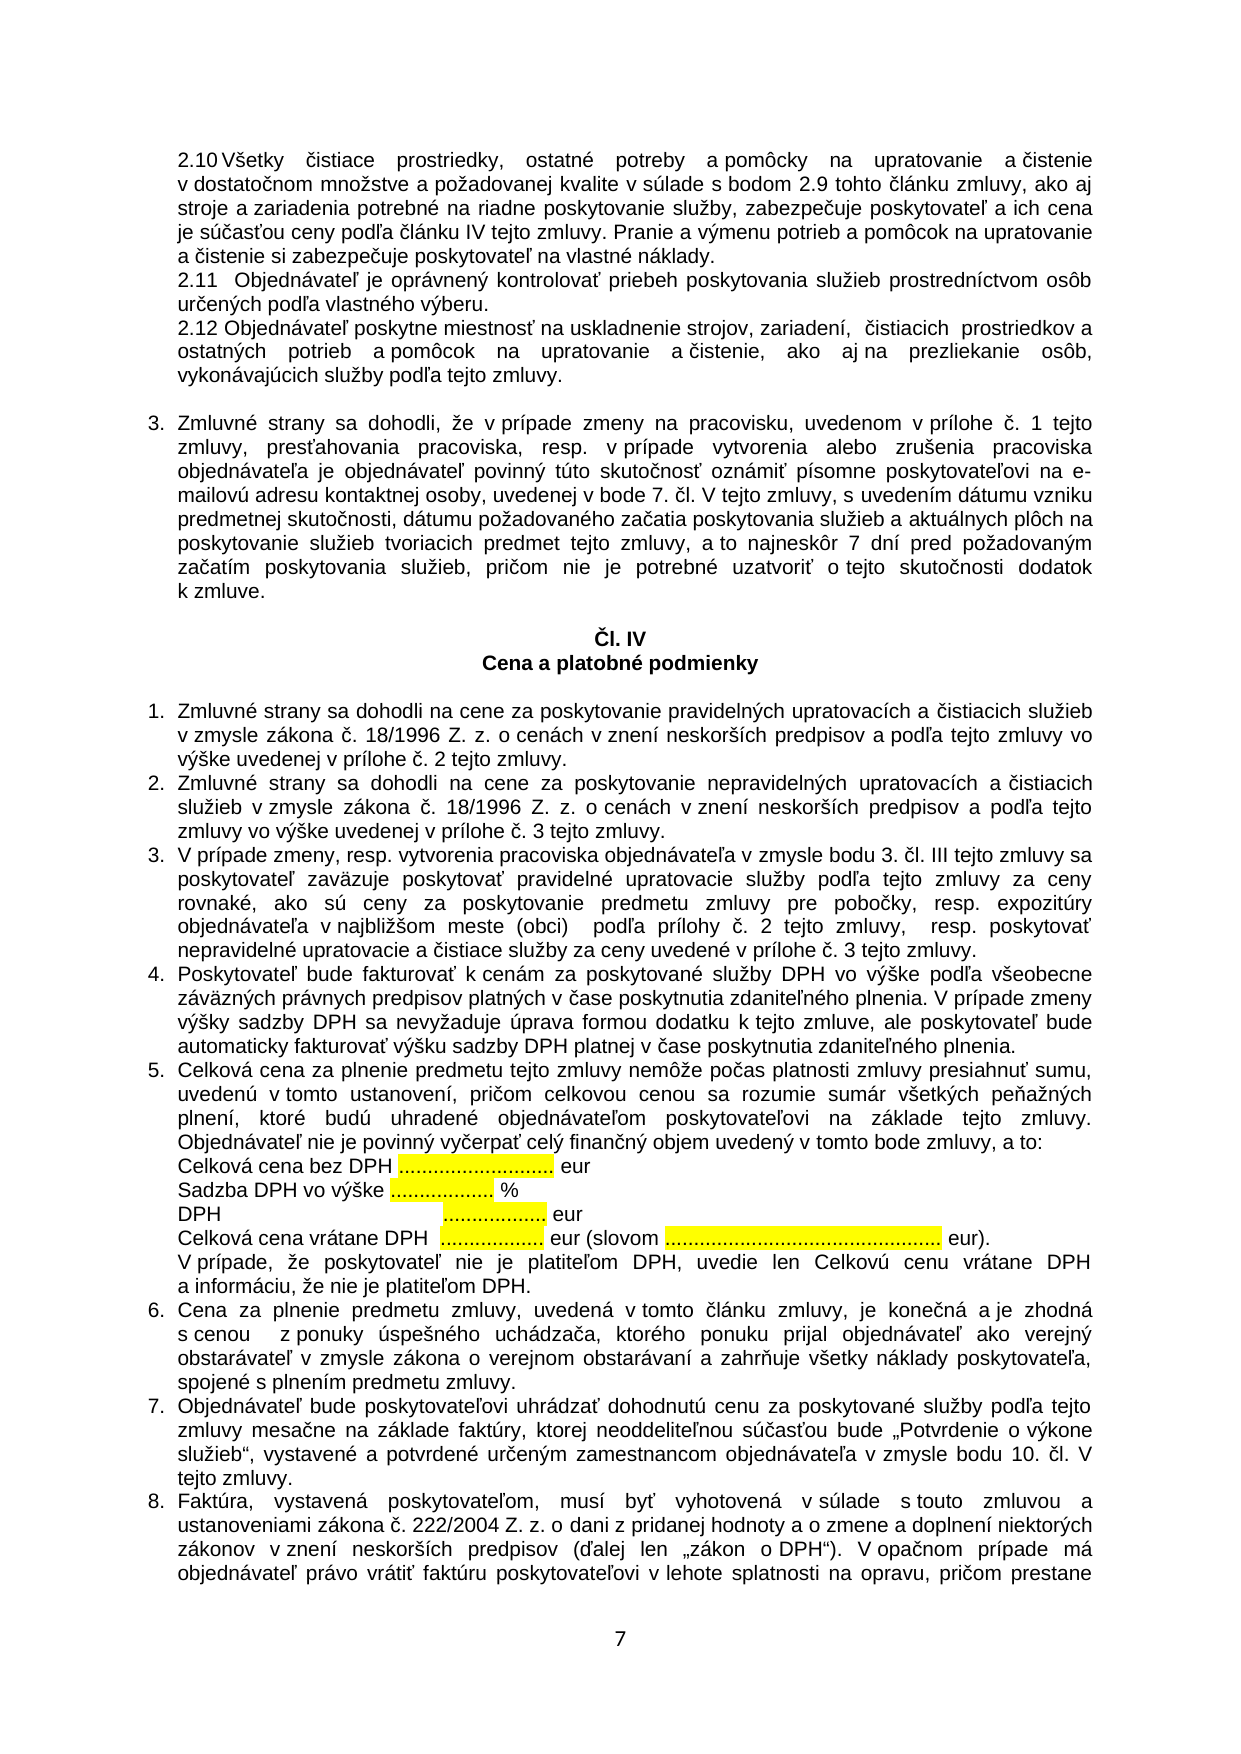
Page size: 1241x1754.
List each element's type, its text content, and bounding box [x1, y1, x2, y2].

text Celková cena bez DPH ........................... eur [177, 1154, 398, 1178]
text Sadzba DPH vo výške .................. % [177, 1178, 390, 1202]
text Cena a platobné podmienky [148, 651, 1093, 675]
list Objednávateľ bude poskytovateľovi uhrádzať dohodnutú cenu za poskytované služby podľa tejto zmluvy mesačne na základe faktúry, ktorej neoddeliteľnou súčasťou bude „Potvrdenie o výkone služieb“, vystavené a potvrdené určeným zamestnancom objednávateľa v zmysle bodu 10. čl. V tejto zmluvy. [148, 1393, 1093, 1489]
list Zmluvné strany sa dohodli na cene za poskytovanie pravidelných upratovacích a čistiacich služieb v zmysle zákona č. 18/1996 Z. z. o cenách v znení neskorších predpisov a podľa tejto zmluvy vo výške uvedenej v prílohe č. 2 tejto zmluvy. [148, 699, 1093, 771]
list V prípade zmeny, resp. vytvorenia pracoviska objednávateľa v zmysle bodu 3. čl. III tejto zmluvy sa poskytovateľ zaväzuje poskytovať pravidelné upratovacie služby podľa tejto zmluvy za ceny rovnaké, ako sú ceny za poskytovanie predmetu zmluvy pre pobočky, resp. expozitúry objednávateľa v najbližšom meste (obci) podľa prílohy č. 2 tejto zmluvy, resp. poskytovať nepravidelné upratovacie a čistiace služby za ceny uvedené v prílohe č. 3 tejto zmluvy. [148, 842, 1093, 962]
text Sadzba DPH vo výške .................. % [494, 1178, 1093, 1202]
list Zmluvné strany sa dohodli na cene za poskytovanie nepravidelných upratovacích a čistiacich služieb v zmysle zákona č. 18/1996 Z. z. o cenách v znení neskorších predpisov a podľa tejto zmluvy vo výške uvedenej v prílohe č. 3 tejto zmluvy. [148, 771, 1093, 842]
text V prípade, že poskytovateľ nie je platiteľom DPH, uvedie len Celkovú cenu vrátane DPH a informáciu, že nie je platiteľom DPH. [177, 1250, 1093, 1298]
text Celková cena bez DPH ........................... eur [554, 1154, 1093, 1178]
text 2.12 Objednávateľ poskytne miestnosť na uskladnenie strojov, zariadení, čistiacich prostriedkov a ostatných potrieb a pomôcok na upratovanie a čistenie, ako aj na prezliekanie osôb, vykonávajúcich služby podľa tejto zmluvy. [177, 315, 1093, 387]
text Čl. IV [148, 627, 1093, 651]
text DPH .................. eur [177, 1202, 443, 1226]
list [148, 1489, 1093, 1585]
text 2.11 Objednávateľ je oprávnený kontrolovať priebeh poskytovania služieb prostredníctvom osôb určených podľa vlastného výberu. [177, 267, 1093, 315]
text 2.10 Všetky čistiace prostriedky, ostatné potreby a pomôcky na upratovanie a čistenie v dostatočnom množstve a požadovanej kvalite v súlade s bodom 2.9 tohto článku zmluvy, ako aj stroje a zariadenia potrebné na riadne poskytovanie služby, zabezpečuje poskytovateľ a ich cena je súčasťou ceny podľa článku IV tejto zmluvy. Pranie a výmenu potrieb a pomôcok na upratovanie a čistenie si zabezpečuje poskytovateľ na vlastné náklady. [177, 148, 1093, 267]
list Zmluvné strany sa dohodli, že v prípade zmeny na pracovisku, uvedenom v prílohe č. 1 tejto zmluvy, presťahovania pracoviska, resp. v prípade vytvorenia alebo zrušenia pracoviska objednávateľa je objednávateľ povinný túto skutočnosť oznámiť písomne poskytovateľovi na e-mailovú adresu kontaktnej osoby, uvedenej v bode 7. čl. V tejto zmluvy, s uvedením dátumu vzniku predmetnej skutočnosti, dátumu požadovaného začatia poskytovania služieb a aktuálnych plôch na poskytovanie služieb tvoriacich predmet tejto zmluvy, a to najneskôr 7 dní pred požadovaným začatím poskytovania služieb, pričom nie je potrebné uzatvoriť o tejto skutočnosti dodatok k zmluve. [148, 411, 1093, 603]
text DPH .................. eur [547, 1202, 1093, 1226]
list Cena za plnenie predmetu zmluvy, uvedená v tomto článku zmluvy, je konečná a je zhodná s cenou z ponuky úspešného uchádzača, ktorého ponuku prijal objednávateľ ako verejný obstarávateľ v zmysle zákona o verejnom obstarávaní a zahrňuje všetky náklady poskytovateľa, spojené s plnením predmetu zmluvy. [148, 1298, 1093, 1393]
list Celková cena za plnenie predmetu tejto zmluvy nemôže počas platnosti zmluvy presiahnuť sumu, uvedenú v tomto ustanovení, pričom celkovou cenou sa rozumie sumár všetkých peňažných plnení, ktoré budú uhradené objednávateľom poskytovateľovi na základe tejto zmluvy. Objednávateľ nie je povinný vyčerpať celý finančný objem uvedený v tomto bode zmluvy, a to: [148, 1058, 1093, 1154]
list Poskytovateľ bude fakturovať k cenám za poskytované služby DPH vo výške podľa všeobecne záväzných právnych predpisov platných v čase poskytnutia zdaniteľného plnenia. V prípade zmeny výšky sadzby DPH sa nevyžaduje úprava formou dodatku k tejto zmluve, ale poskytovateľ bude automaticky fakturovať výšku sadzby DPH platnej v čase poskytnutia zdaniteľného plnenia. [148, 962, 1093, 1058]
